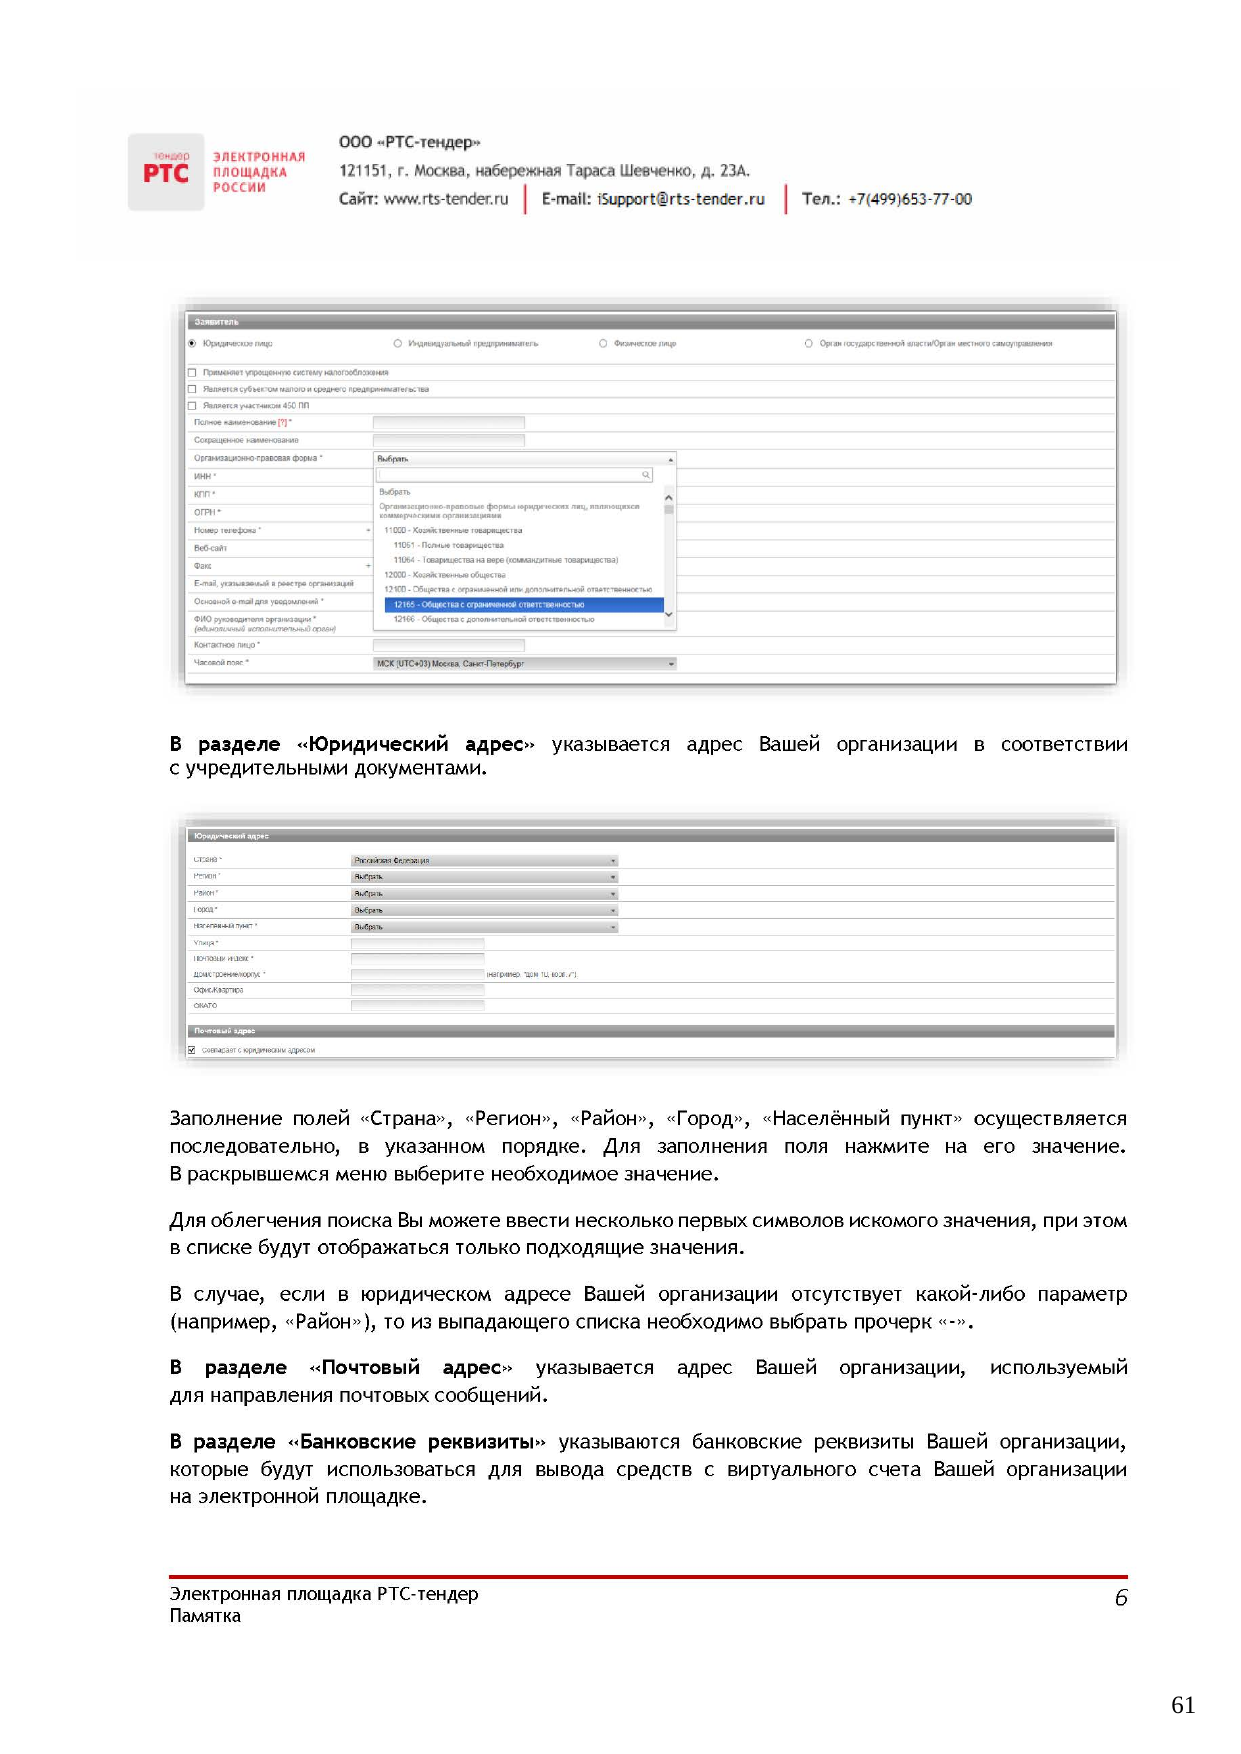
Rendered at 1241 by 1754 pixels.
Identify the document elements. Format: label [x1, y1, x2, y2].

picture [76, 88, 1194, 1666]
